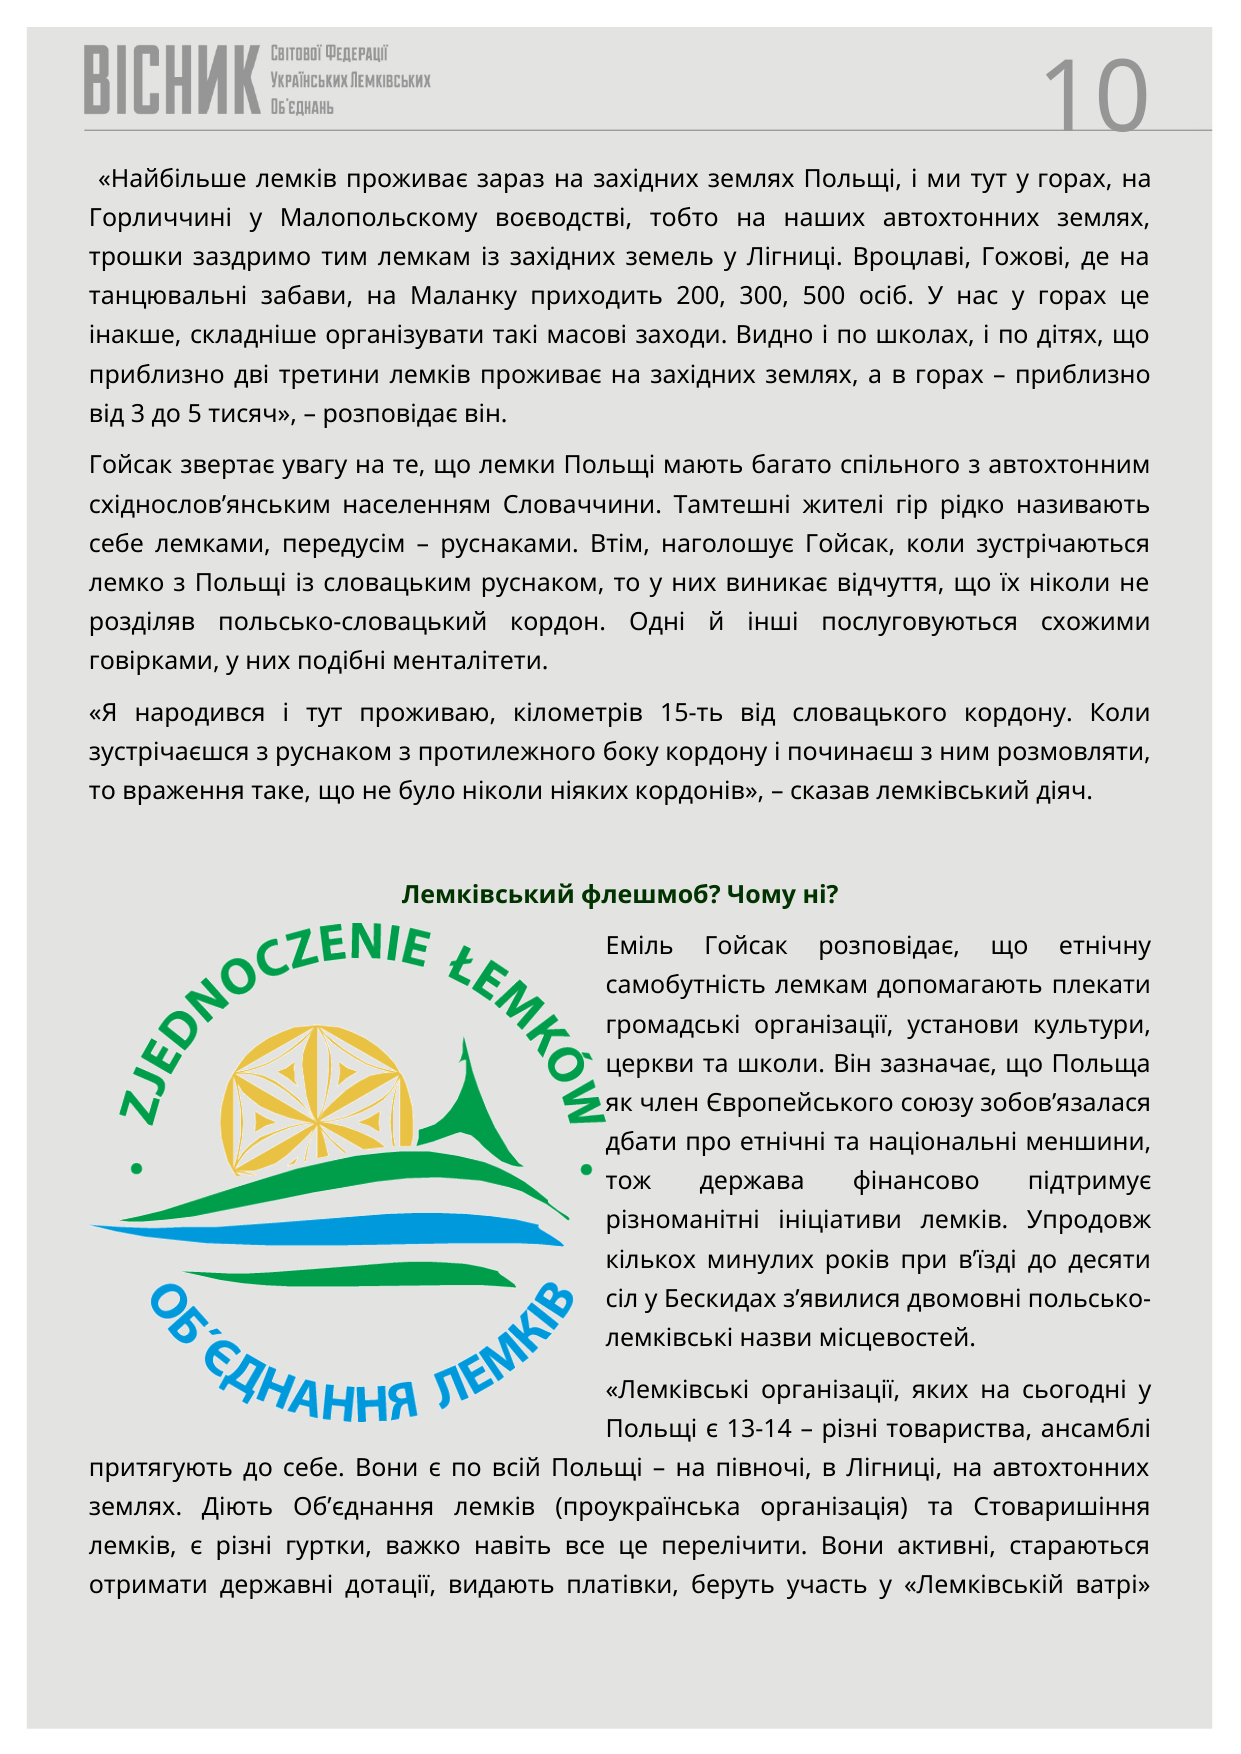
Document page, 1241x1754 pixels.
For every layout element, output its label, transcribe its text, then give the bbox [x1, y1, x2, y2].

text «Я народився і тут проживаю, кілометрів 15-ть від словацького кордону. Коли зустрічаєшся з руснаком з протилежного боку кордону і починаєш з ним розмовляти, то враження таке, що не було ніколи ніяких кордонів», – сказав лемківський діяч. [89, 695, 1152, 807]
text Гойсак звертає увагу на те, що лемки Польщі мають багато спільного з автохтонним східнослов’янським населенням Словаччини. Тамтешні жителі гір рідко називають себе лемками, передусім – руснаками. Втім, наголошує Гойсак, коли зустрічаються лемко з Польщі із словацьким руснаком, то у них виникає відчуття, що їх ніколи не розділяв польсько-словацький кордон. Одні й інші послуговуються схожими говірками, у них подібні менталітети. [89, 447, 1152, 677]
text Лемківський флешмоб? Чому ні? [89, 876, 1152, 910]
text «Найбільше лемків проживає зараз на західних землях Польщі, і ми тут у горах, на Горличчині у Малопольскому воєводстві, тобто на наших автохтонних землях, трошки заздримо тим лемкам із західних земель у Лігниці. Вроцлаві, Гожові, де на танцювальні забави, на Маланку приходить 200, 300, 500 осіб. У нас у горах це інакше, складніше організувати такі масові заходи. Видно і по школах, і по дітях, що приблизно дві третини лемків проживає на західних землях, а в горах – приблизно від 3 до 5 тисяч», – розповідає він. [89, 161, 1152, 429]
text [89, 1371, 1152, 1601]
picture [0, 0, 1241, 1754]
text Еміль Гойсак розповідає, що етнічну самобутність лемкам допомагають плекати громадські організації, установи культури, церкви та школи. Він зазначає, що Польща як член Європейського союзу зобов’язалася дбати про етнічні та національні меншини, тож держава фінансово підтримує різноманітні ініціативи лемків. Упродовж кількох минулих років при в’їзді до десяти сіл у Бескидах з’явилися двомовні польсько-лемківські назви місцевостей. [89, 928, 1152, 1354]
